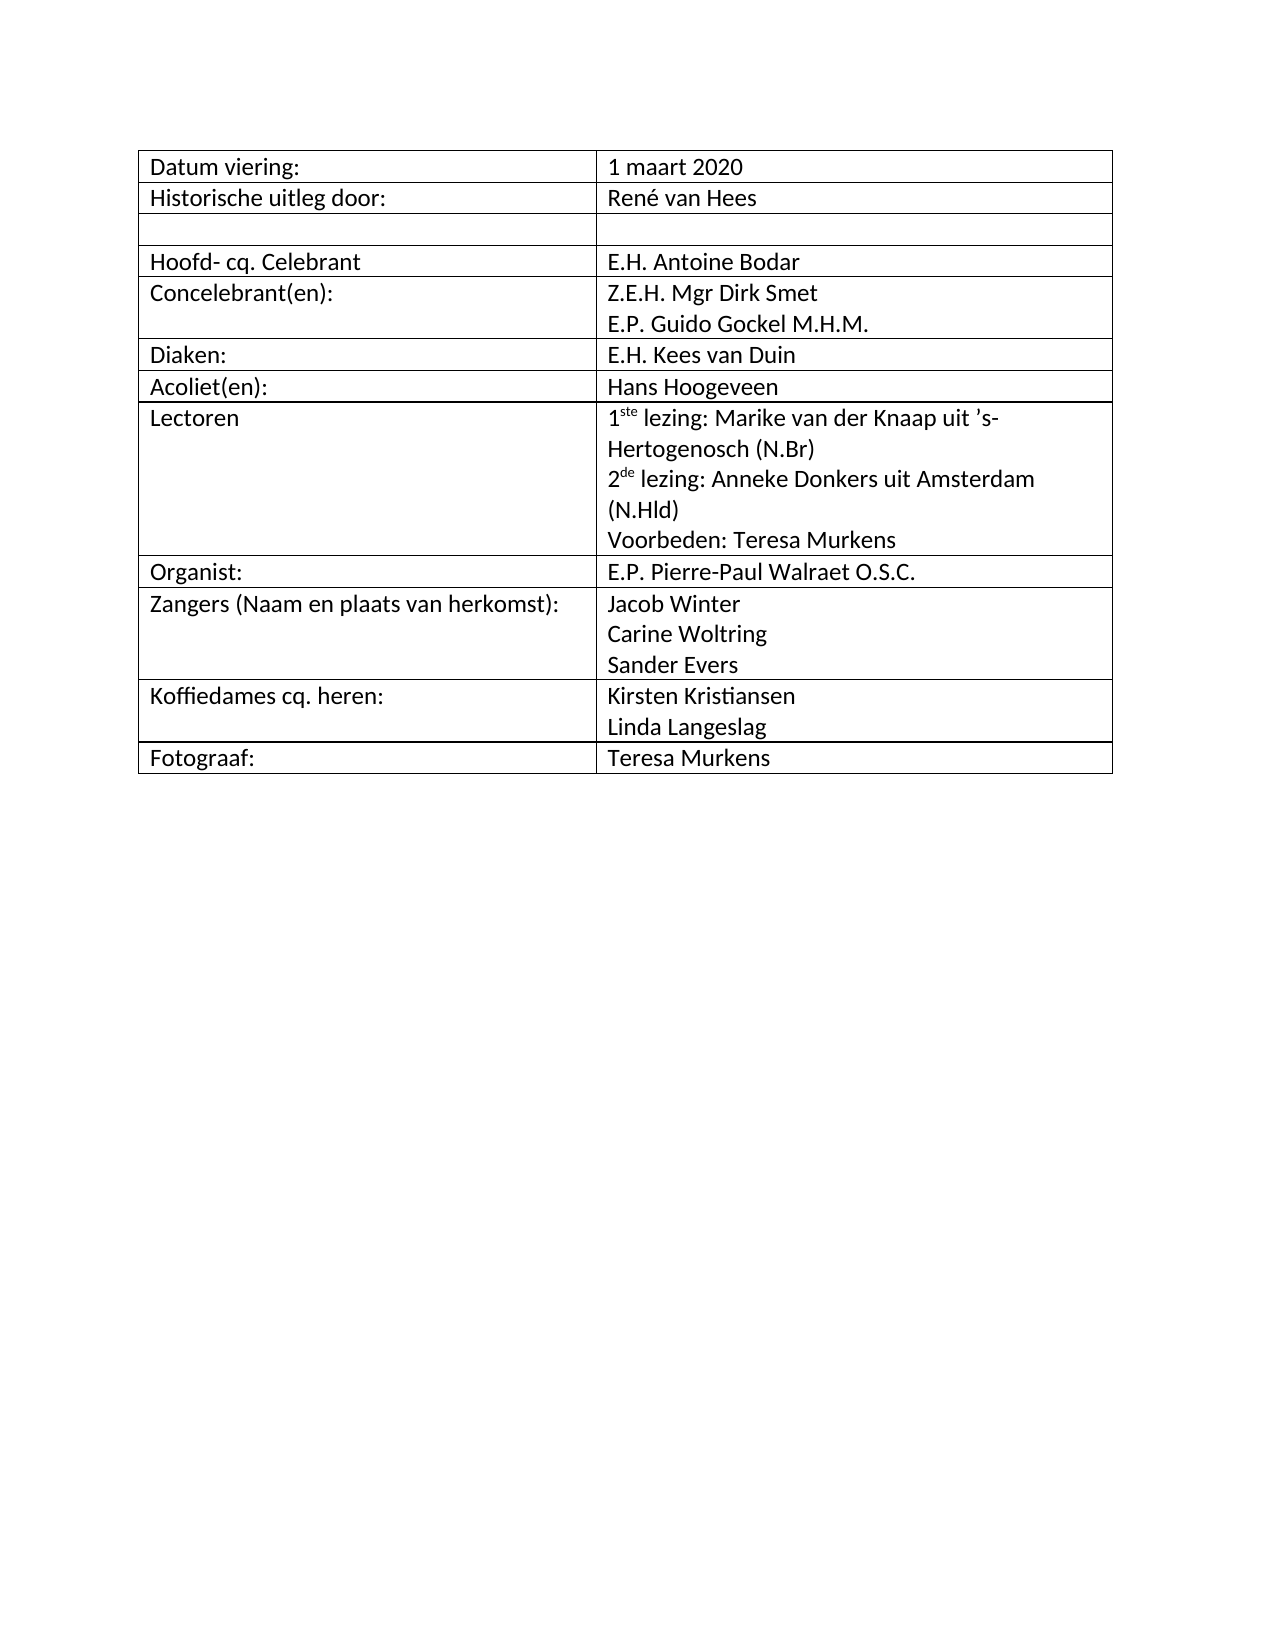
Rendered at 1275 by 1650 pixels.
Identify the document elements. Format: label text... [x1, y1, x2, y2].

table_cell Teresa Murkens [597, 743, 1112, 773]
table_cell Historische uitleg door: [139, 183, 596, 213]
table_cell Acoliet(en): [139, 371, 596, 401]
table_cell Organist: [139, 556, 596, 587]
table_cell Koffiedames cq. heren: [139, 680, 596, 741]
table_cell Concelebrant(en): [139, 277, 596, 338]
table_header Datum viering: [139, 151, 596, 182]
table_cell Z.E.H. Mgr Dirk Smet E.P. Guido Gockel M.H.M. [597, 277, 1112, 338]
table_cell E.H. Kees van Duin [597, 339, 1112, 370]
table_cell Hans Hoogeveen [597, 371, 1112, 401]
table_header 1 maart 2020 [597, 151, 1112, 182]
table_cell Zangers (Naam en plaats van herkomst): [139, 588, 596, 679]
table_cell Hoofd- cq. Celebrant [139, 246, 596, 276]
table_cell E.P. Pierre-Paul Walraet O.S.C. [597, 556, 1112, 587]
table_cell Fotograaf: [139, 743, 596, 773]
table_cell René van Hees [597, 183, 1112, 213]
table_cell Diaken: [139, 339, 596, 370]
table_cell Kirsten Kristiansen Linda Langeslag [597, 680, 1112, 741]
table_cell E.H. Antoine Bodar [597, 246, 1112, 276]
table_cell [139, 214, 596, 245]
table_cell [597, 214, 1112, 245]
table_cell 1ste lezing: Marike van der Knaap uit ’s-Hertogenosch (N.Br) 2de lezing: Anneke Donkers uit Amsterdam (N.Hld) Voorbeden: Teresa Murkens [597, 403, 1112, 555]
table_cell Jacob Winter Carine Woltring Sander Evers [597, 588, 1112, 679]
table_cell Lectoren [139, 403, 596, 555]
